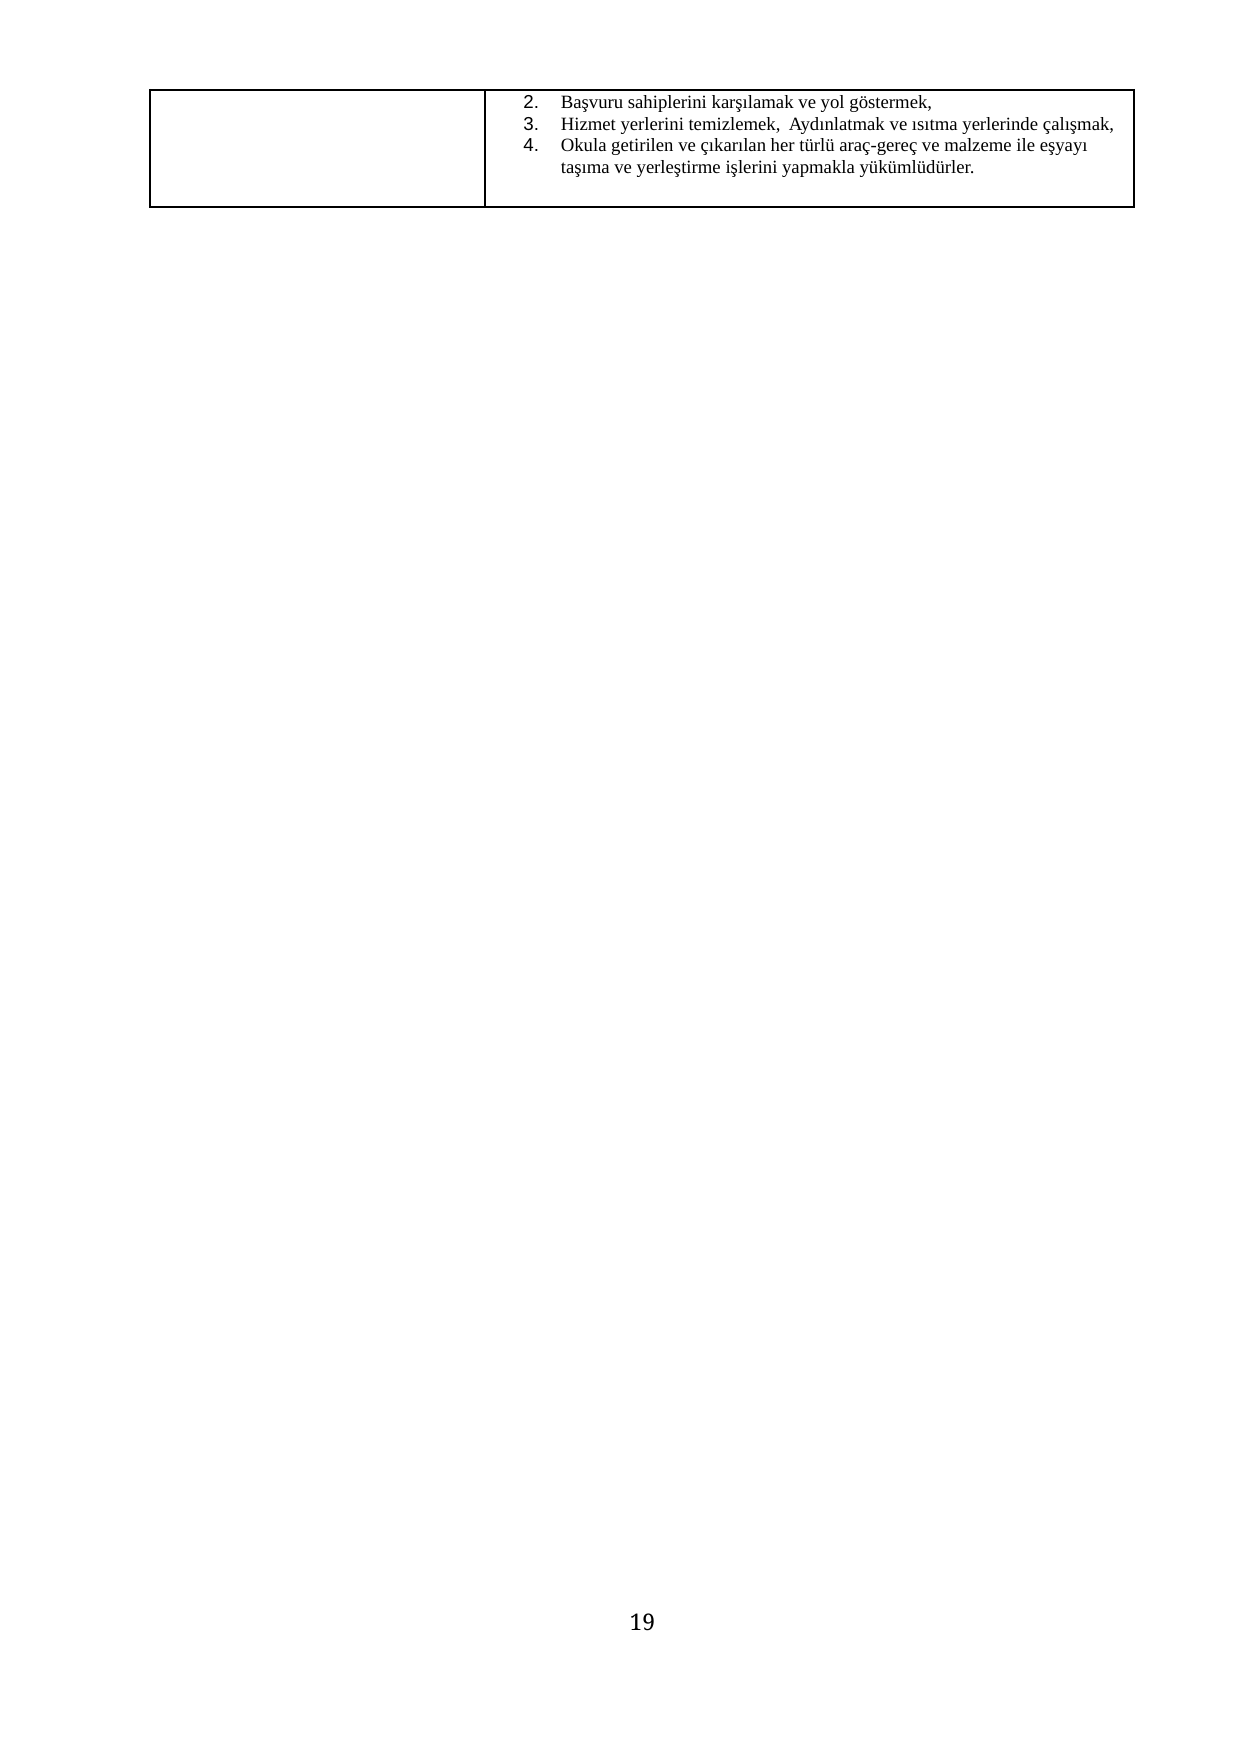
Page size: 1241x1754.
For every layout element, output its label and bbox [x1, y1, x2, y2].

table_cell [486, 91, 1133, 206]
table_cell [151, 91, 484, 206]
